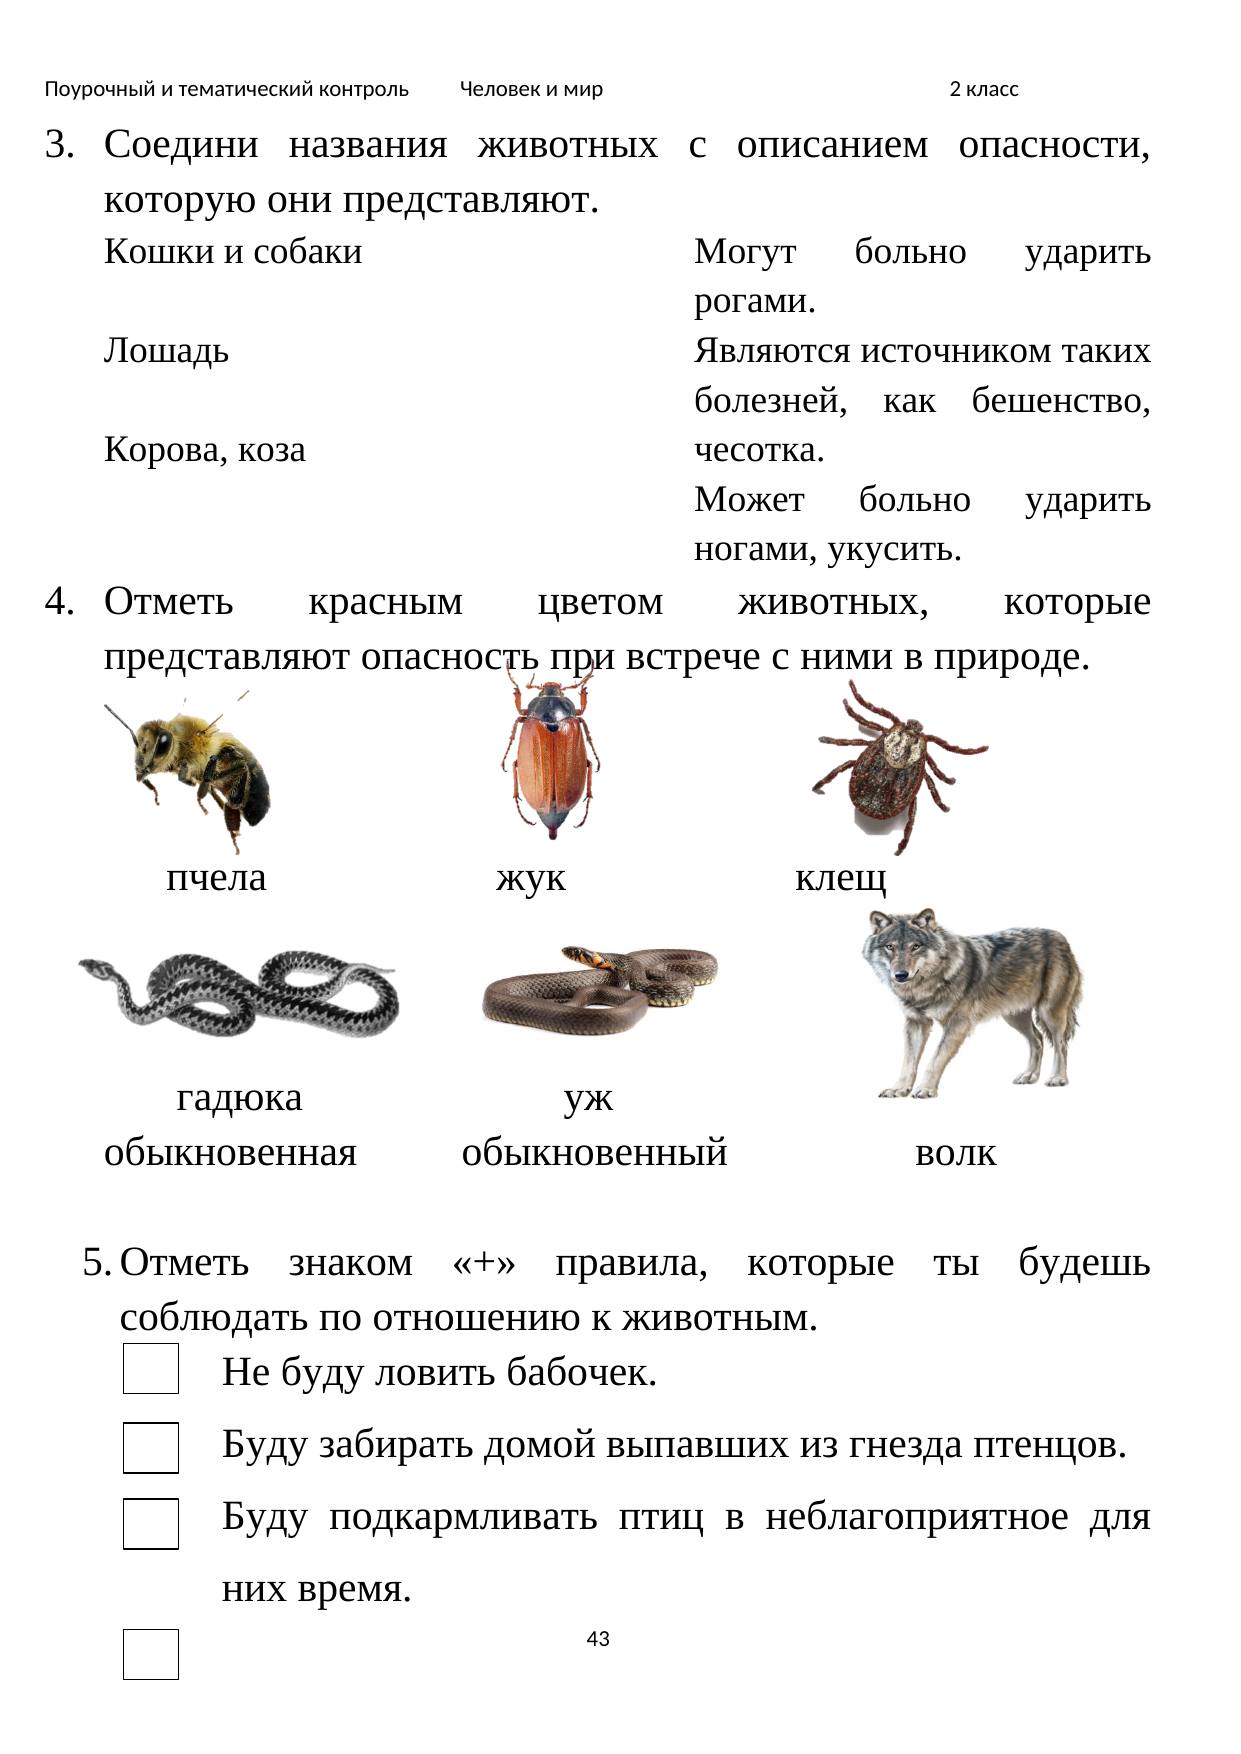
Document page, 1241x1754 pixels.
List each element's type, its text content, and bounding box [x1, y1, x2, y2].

list Может больно ударить ногами, укусить. [694, 476, 1152, 569]
picture [68, 946, 404, 1039]
list пчела жук клещ [103, 851, 1152, 899]
picture [103, 685, 272, 856]
picture [479, 941, 720, 1039]
list гадюка уж [103, 1071, 1152, 1119]
list Могут больно ударить рогами. [694, 228, 1152, 321]
list Кошки и собаки [103, 228, 561, 271]
list Являются источником таких болезней, как бешенство, чесотка. [694, 327, 1152, 470]
list Буду забирать домой выпавших из гнезда птенцов. [222, 1419, 1152, 1467]
list обыкновенная обыкновенный волк [103, 1126, 1152, 1174]
list Лошадь [103, 327, 561, 371]
picture [811, 678, 989, 856]
list Буду подкармливать птиц в неблагоприятное для них время. [222, 1491, 1152, 1610]
picture [859, 907, 1089, 1100]
list Отметь красным цветом животных, которые представляют опасность при встрече с ними в природе. [44, 575, 1152, 678]
list Корова, коза [103, 427, 561, 470]
list Соедини названия животных с описанием опасности, которую они представляют. [44, 118, 1152, 221]
list Не буду ловить бабочек. [222, 1347, 1152, 1395]
list Отметь знаком «+» правила, которые ты будешь соблюдать по отношению к животным. [82, 1237, 1152, 1340]
picture [500, 656, 602, 841]
